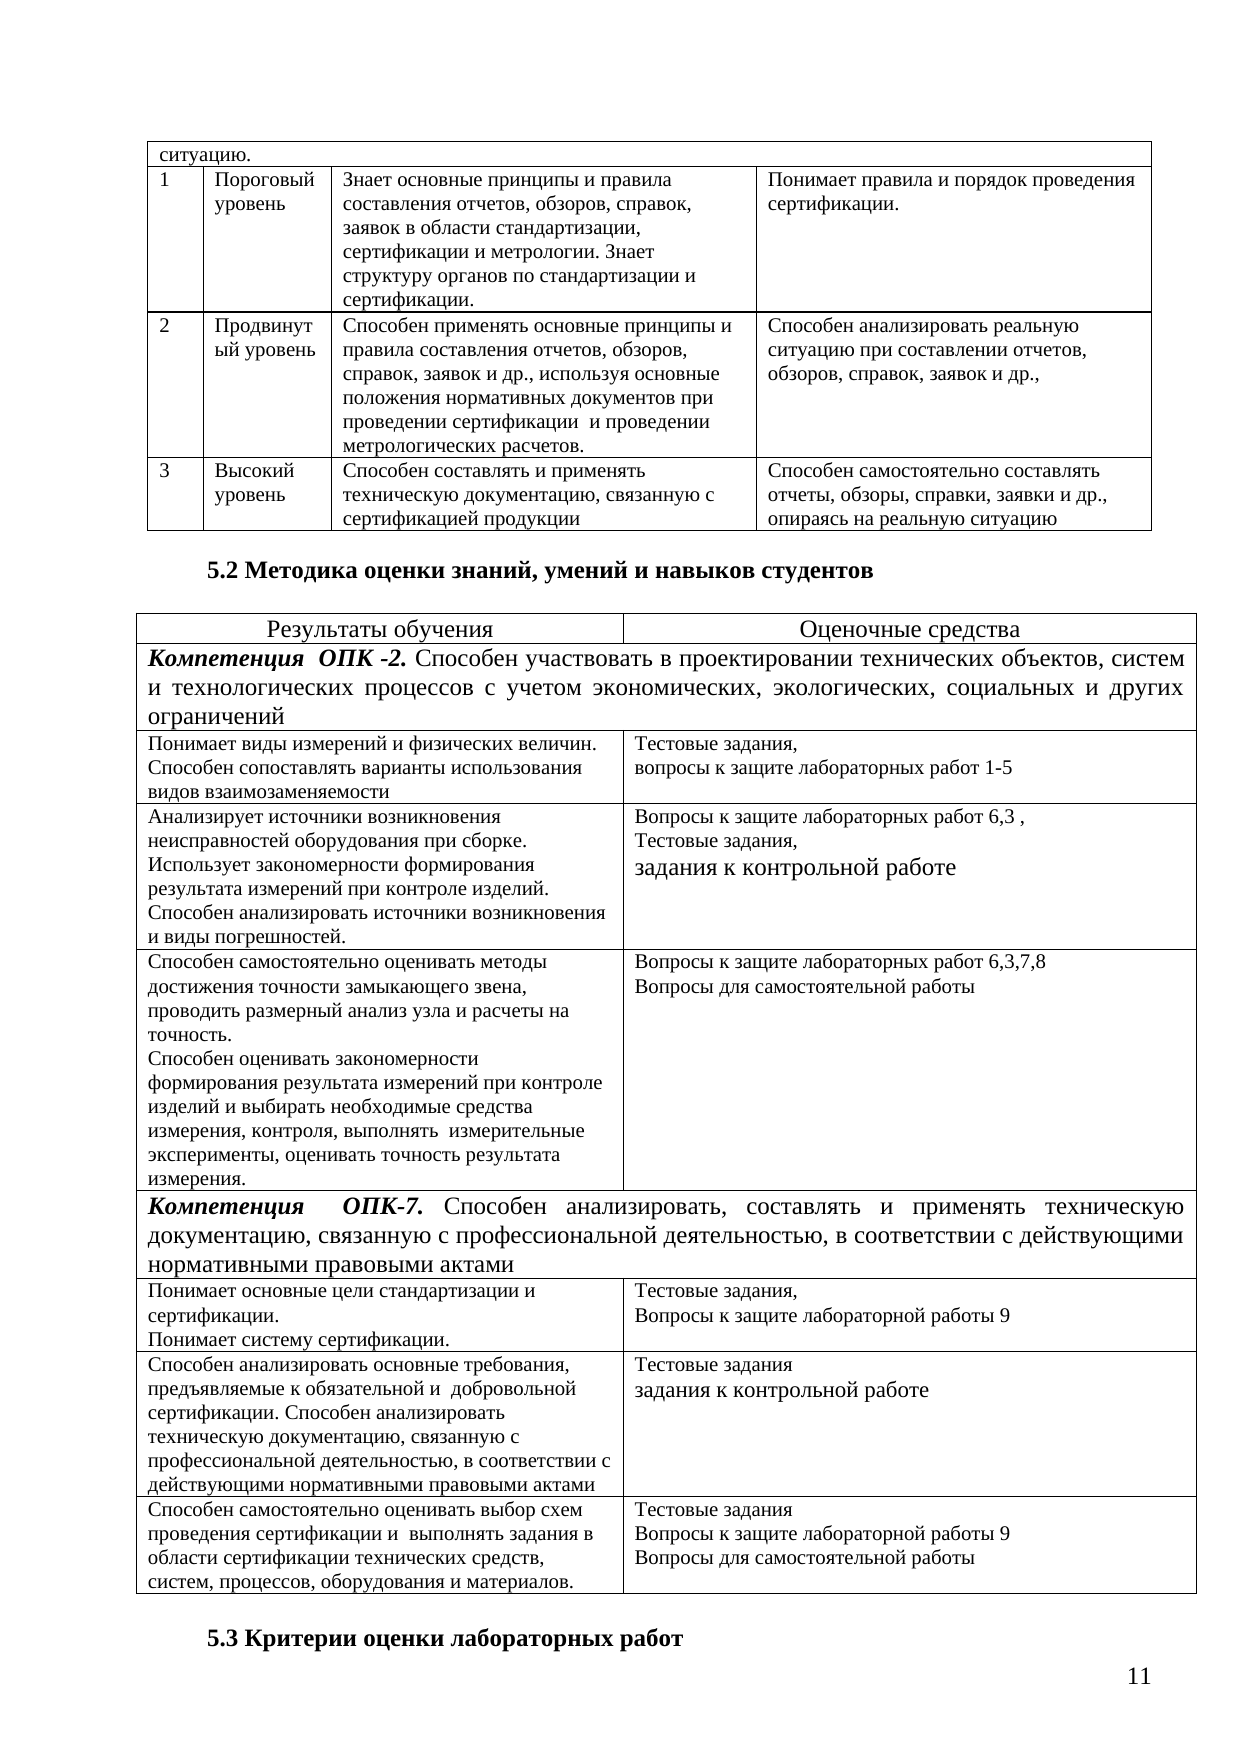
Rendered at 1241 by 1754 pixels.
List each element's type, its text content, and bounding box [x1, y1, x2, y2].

table_cell Вопросы к защите лабораторных работ 6,3 , Тестовые задания, задания к контрольной работе [624, 804, 1196, 948]
table_cell Компетенция ОПК-7. Способен анализировать, составлять и применять техническую документацию, связанную с профессиональной деятельностью, в соответствии с действующими нормативными правовыми актами [137, 1191, 1196, 1277]
text 5.3 Критерии оценки лабораторных работ [148, 1623, 1152, 1652]
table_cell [148, 142, 1151, 166]
table_header Оценочные средства [624, 614, 1196, 642]
text 5.2 Методика оценки знаний, умений и навыков студентов [148, 555, 1152, 584]
table_cell Способен анализировать основные требования, предъявляемые к обязательной и добровольной сертификации. Способен анализировать техническую документацию, связанную с профессиональной деятельностью, в соответствии с действующими нормативными правовыми актами [137, 1352, 623, 1496]
table_header Результаты обучения [137, 614, 623, 642]
table_cell Тестовые задания задания к контрольной работе [624, 1352, 1196, 1496]
table_cell Способен составлять и применять техническую документацию, связанную с сертификацией продукции [332, 458, 756, 530]
table_cell Высокий уровень [204, 458, 331, 530]
table_cell Пороговый уровень [204, 167, 331, 311]
table_cell Компетенция ОПК -2. Способен участвовать в проектировании технических объектов, систем и технологических процессов с учетом экономических, экологических, социальных и других ограничений [137, 644, 1196, 730]
table_cell Способен анализировать реальную ситуацию при составлении отчетов, обзоров, справок, заявок и др., [757, 313, 1151, 457]
table_cell Знает основные принципы и правила составления отчетов, обзоров, справок, заявок в области стандартизации, сертификации и метрологии. Знает структуру органов по стандартизации и сертификации. [332, 167, 756, 311]
table_cell 1 [148, 167, 203, 311]
table_cell 2 [148, 313, 203, 457]
table_cell Продвинутый уровень [204, 313, 331, 457]
table_cell Понимает правила и порядок проведения сертификации. [757, 167, 1151, 311]
table_cell Способен самостоятельно составлять отчеты, обзоры, справки, заявки и др., опираясь на реальную ситуацию [757, 458, 1151, 530]
table_cell Понимает основные цели стандартизации и сертификации. Понимает систему сертификации. [137, 1279, 623, 1351]
table_cell 3 [148, 458, 203, 530]
table_cell Тестовые задания, Вопросы к защите лабораторной работы 9 [624, 1279, 1196, 1351]
table_cell Понимает виды измерений и физических величин. Способен сопоставлять варианты использования видов взаимозаменяемости [137, 731, 623, 803]
table_cell Вопросы к защите лабораторных работ 6,3,7,8 Вопросы для самостоятельной работы [624, 950, 1196, 1190]
table_cell Анализирует источники возникновения неисправностей оборудования при сборке. Использует закономерности формирования результата измерений при контроле изделий. Способен анализировать источники возникновения и виды погрешностей. [137, 804, 623, 948]
table_cell Способен самостоятельно оценивать методы достижения точности замыкающего звена, проводить размерный анализ узла и расчеты на точность. Способен оценивать закономерности формирования результата измерений при контроле изделий и выбирать необходимые средства измерения, контроля, выполнять измерительные эксперименты, оценивать точность результата измерения. [137, 950, 623, 1190]
table_cell Тестовые задания Вопросы к защите лабораторной работы 9 Вопросы для самостоятельной работы [624, 1497, 1196, 1593]
table_cell Способен применять основные принципы и правила составления отчетов, обзоров, справок, заявок и др., используя основные положения нормативных документов при проведении сертификации и проведении метрологических расчетов. [332, 313, 756, 457]
table_cell Тестовые задания, вопросы к защите лабораторных работ 1-5 [624, 731, 1196, 803]
table_cell Способен самостоятельно оценивать выбор схем проведения сертификации и выполнять задания в области сертификации технических средств, систем, процессов, оборудования и материалов. [137, 1497, 623, 1593]
